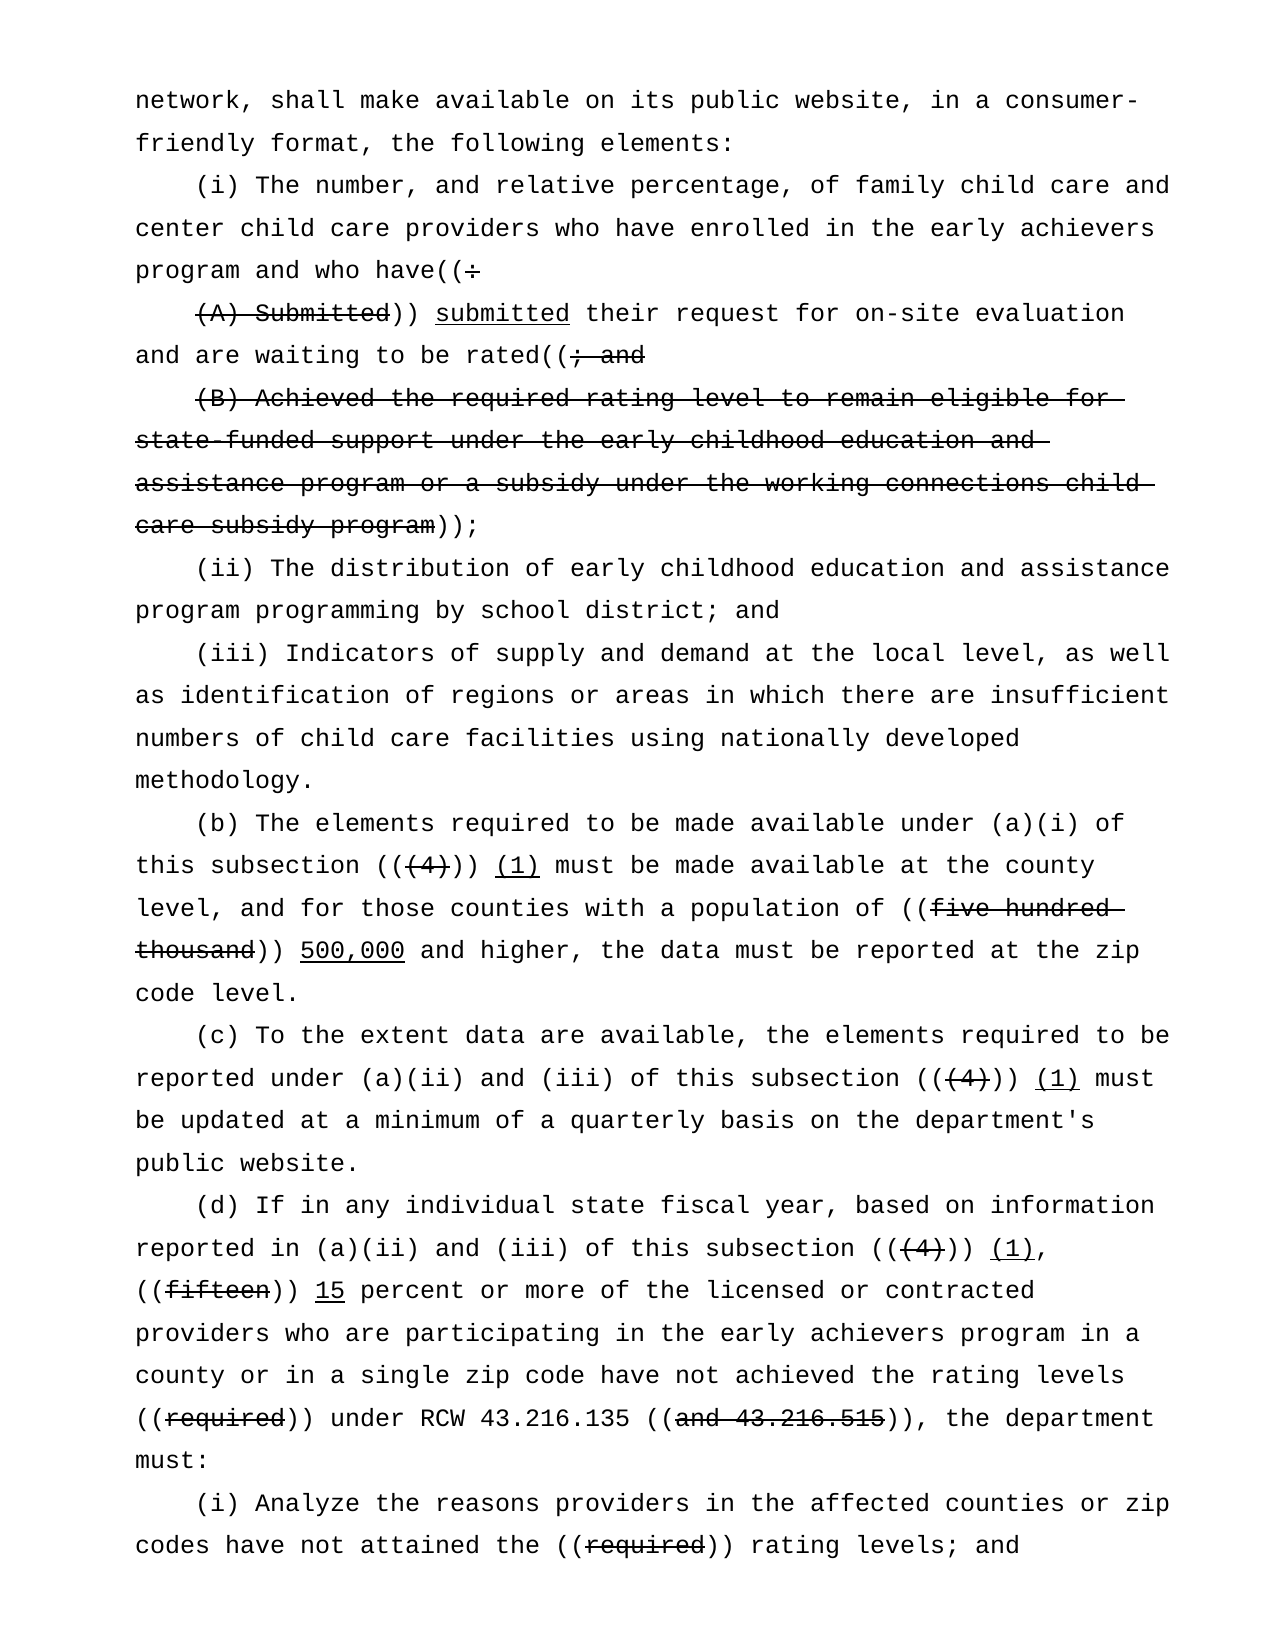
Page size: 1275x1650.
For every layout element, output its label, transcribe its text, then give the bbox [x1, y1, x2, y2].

text (ii) The distribution of early childhood education and assistance program programming by school district; and [135, 542, 1170, 627]
text (b) The elements required to be made available under (a)(i) of this subsection (((4))) (1) must be made available at the county level, and for those counties with a population of ((five hundred thousand)) 500,000 and higher, the data must be reported at the zip code level. [135, 797, 1170, 1010]
text (i) The number, and relative percentage, of family child care and center child care providers who have enrolled in the early achievers program and who have((: [135, 160, 1170, 287]
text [135, 75, 1170, 160]
text (i) Analyze the reasons providers in the affected counties or zip codes have not attained the ((required)) rating levels; and [135, 1477, 1170, 1562]
text (B) Achieved the required rating level to remain eligible for state-funded support under the early childhood education and assistance program or a subsidy under the working connections child care subsidy program)); [135, 372, 1170, 542]
text (A) Submitted)) submitted their request for on-site evaluation and are waiting to be rated((; and [135, 287, 1170, 372]
text (d) If in any individual state fiscal year, based on information reported in (a)(ii) and (iii) of this subsection (((4))) (1), ((fifteen)) 15 percent or more of the licensed or contracted providers who are participating in the early achievers program in a county or in a single zip code have not achieved the rating levels ((required)) under RCW 43.216.135 ((and 43.216.515)), the department must: [135, 1180, 1170, 1477]
text (c) To the extent data are available, the elements required to be reported under (a)(ii) and (iii) of this subsection (((4))) (1) must be updated at a minimum of a quarterly basis on the department's public website. [135, 1010, 1170, 1180]
text (iii) Indicators of supply and demand at the local level, as well as identification of regions or areas in which there are insufficient numbers of child care facilities using nationally developed methodology. [135, 627, 1170, 797]
